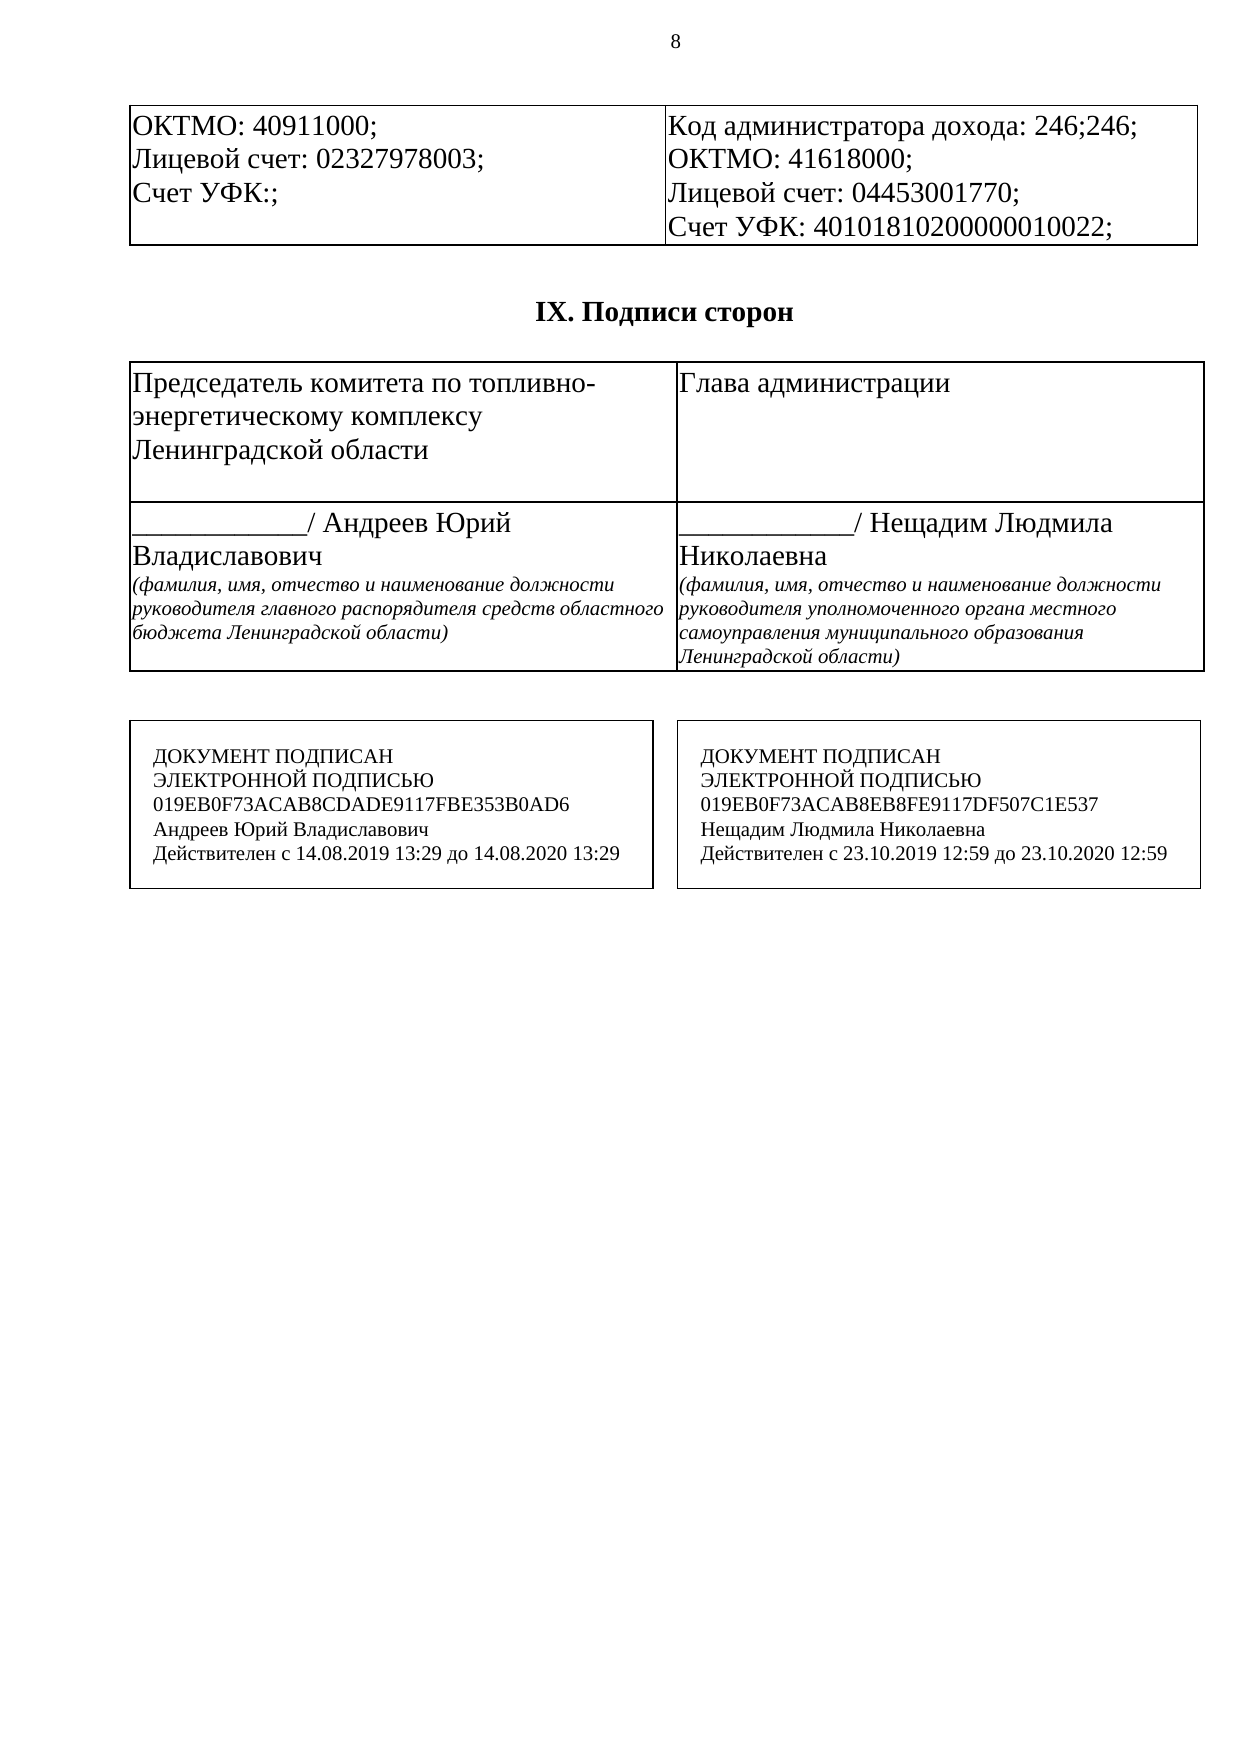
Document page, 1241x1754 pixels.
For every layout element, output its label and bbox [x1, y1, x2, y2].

table_header [118, 105, 1211, 889]
